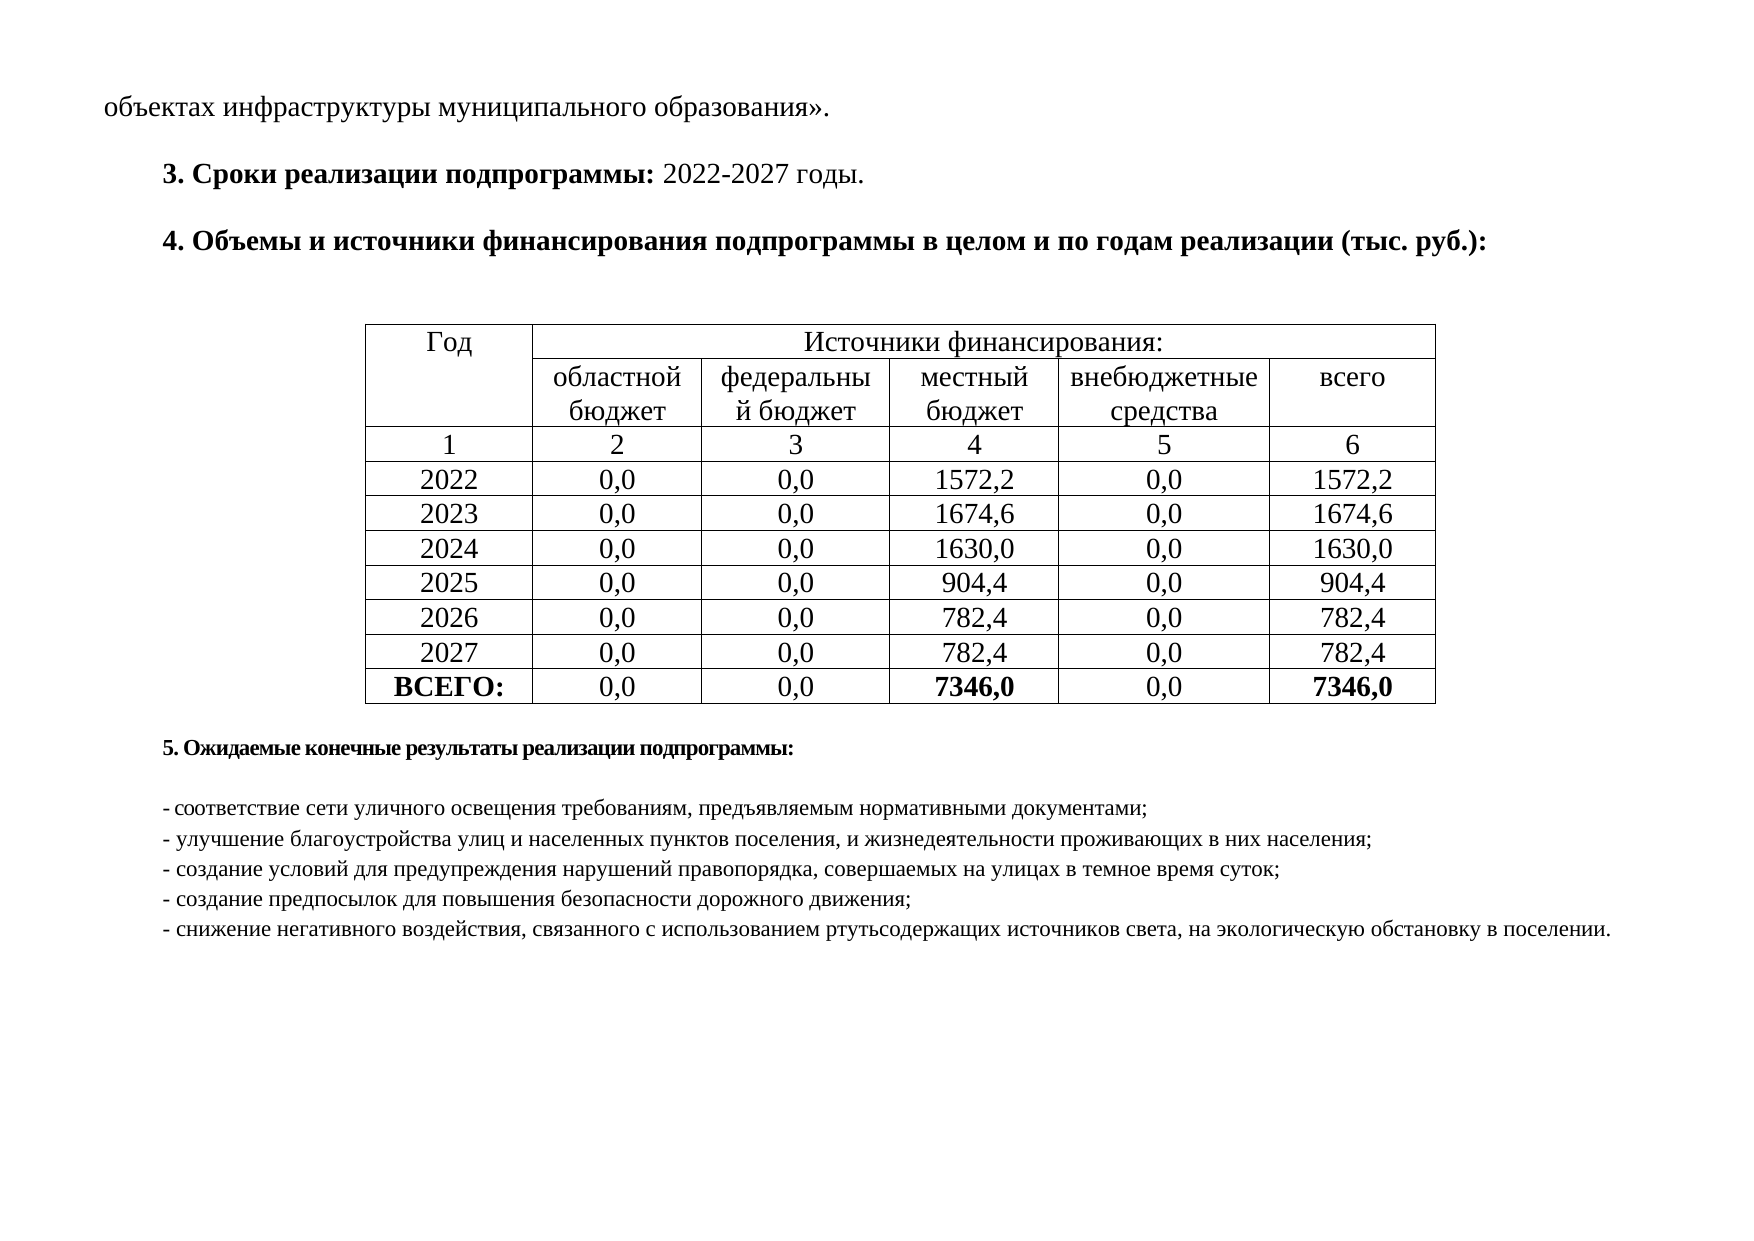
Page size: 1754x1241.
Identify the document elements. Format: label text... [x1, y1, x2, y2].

table_cell ВСЕГО: [366, 669, 532, 703]
table_cell 782,4 [890, 635, 1058, 668]
table_cell 0,0 [1059, 531, 1269, 564]
table_cell 0,0 [533, 669, 701, 703]
table_cell 0,0 [702, 496, 889, 530]
table_cell 0,0 [533, 635, 701, 668]
table_cell 6 [1270, 427, 1435, 461]
table_cell 0,0 [533, 531, 701, 564]
table_cell 0,0 [702, 600, 889, 634]
table_cell 2027 [366, 635, 532, 668]
table_header Год [366, 325, 532, 426]
table_cell 1630,0 [890, 531, 1058, 564]
table_cell 3 [702, 427, 889, 461]
table_cell 0,0 [702, 462, 889, 495]
table_header Источники финансирования: [533, 325, 1435, 358]
table_cell 7346,0 [1270, 669, 1435, 703]
list - снижение негативного воздействия, связанного с использованием ртутьсодержащих источников света, на экологическую обстановку в поселении. [103, 915, 1698, 942]
table_cell 0,0 [702, 669, 889, 703]
table_cell 782,4 [1270, 635, 1435, 668]
table_cell 1572,2 [890, 462, 1058, 495]
table_cell 904,4 [890, 566, 1058, 599]
table_cell 782,4 [1270, 600, 1435, 634]
text 4. Объемы и источники финансирования подпрограммы в целом и по годам реализации (тыс. руб.): [103, 223, 1698, 256]
table_cell внебюджетные средства [1059, 359, 1269, 426]
table_cell 0,0 [533, 600, 701, 634]
table_cell 0,0 [1059, 496, 1269, 530]
table_cell 0,0 [533, 496, 701, 530]
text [103, 89, 1698, 122]
table_cell 0,0 [1059, 600, 1269, 634]
table_cell 0,0 [702, 531, 889, 564]
table_cell 0,0 [702, 566, 889, 599]
table_cell 2 [533, 427, 701, 461]
table_cell 1674,6 [1270, 496, 1435, 530]
table_cell 0,0 [533, 462, 701, 495]
table_cell 0,0 [702, 635, 889, 668]
table_cell 4 [890, 427, 1058, 461]
table_cell 0,0 [1059, 635, 1269, 668]
table_cell всего [1270, 359, 1435, 426]
table_cell 5 [1059, 427, 1269, 461]
table_cell 2022 [366, 462, 532, 495]
list - улучшение благоустройства улиц и населенных пунктов поселения, и жизнедеятельности проживающих в них населения; [103, 825, 1698, 851]
table_cell местный бюджет [890, 359, 1058, 426]
table_cell 782,4 [890, 600, 1058, 634]
table_cell 1674,6 [890, 496, 1058, 530]
table_cell 2026 [366, 600, 532, 634]
list - соответствие сети уличного освещения требованиям, предъявляемым нормативными документами; [103, 794, 1698, 821]
table_cell 0,0 [1059, 566, 1269, 599]
table_cell 1 [366, 427, 532, 461]
list - создание условий для предупреждения нарушений правопорядка, совершаемых на улицах в темное время суток; [103, 855, 1698, 881]
table_cell 2025 [366, 566, 532, 599]
list 5. Ожидаемые конечные результаты реализации подпрограммы: [103, 734, 1698, 760]
table_cell 904,4 [1270, 566, 1435, 599]
table_cell 7346,0 [890, 669, 1058, 703]
table_cell 2023 [366, 496, 532, 530]
table_cell 0,0 [533, 566, 701, 599]
list - создание предпосылок для повышения безопасности дорожного движения; [103, 885, 1698, 911]
table_cell 1630,0 [1270, 531, 1435, 564]
table_cell федеральный бюджет [702, 359, 889, 426]
table_cell 1572,2 [1270, 462, 1435, 495]
table_cell 2024 [366, 531, 532, 564]
table_cell 0,0 [1059, 462, 1269, 495]
table_cell областной бюджет [533, 359, 701, 426]
text 3. Сроки реализации подпрограммы: 2022-2027 годы. [103, 156, 1698, 189]
table_cell 0,0 [1059, 669, 1269, 703]
